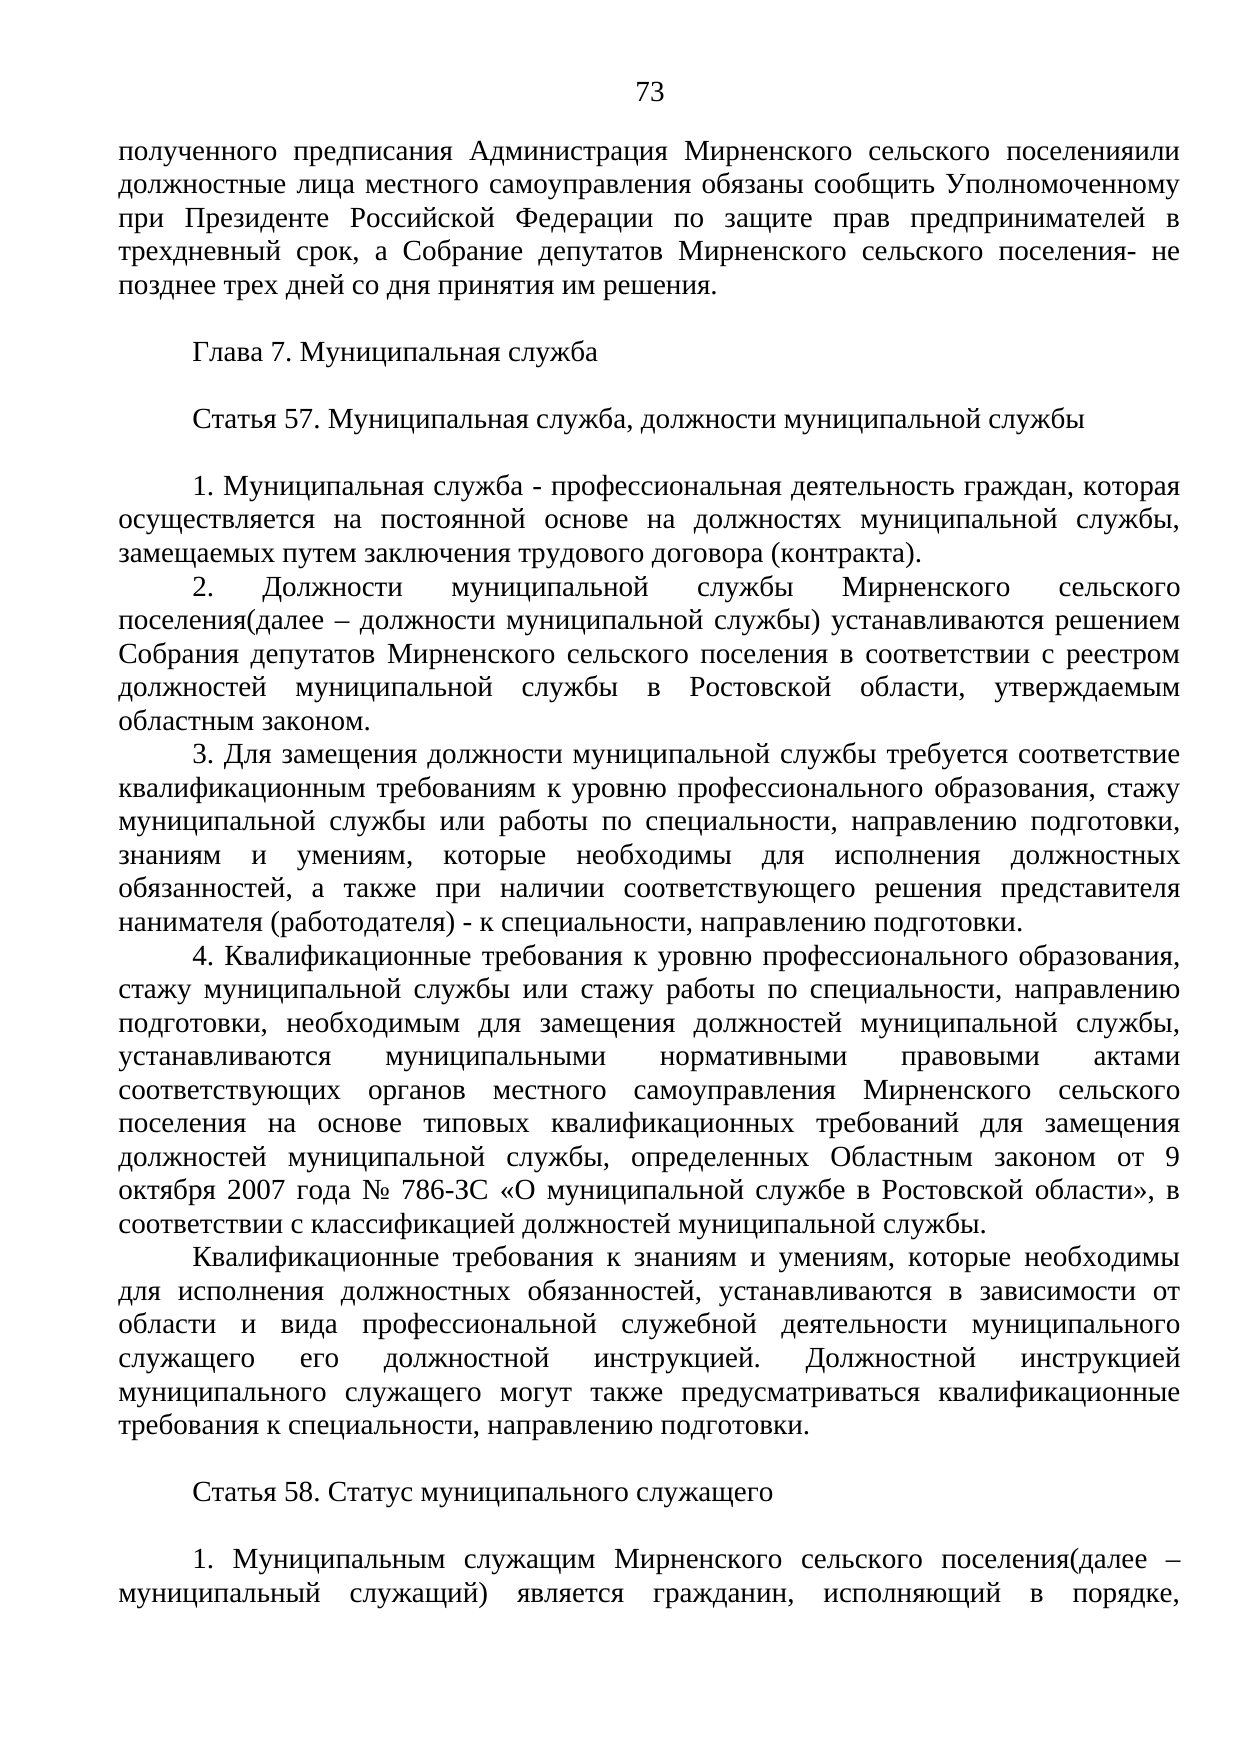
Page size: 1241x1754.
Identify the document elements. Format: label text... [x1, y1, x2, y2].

text Глава 7. Муниципальная служба [118, 334, 1181, 367]
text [118, 133, 1181, 300]
text 4. Квалификационные требования к уровню профессионального образования, стажу муниципальной службы или стажу работы по специальности, направлению подготовки, необходимым для замещения должностей муниципальной службы, устанавливаются муниципальными нормативными правовыми актами соответствующих органов местного самоуправления Мирненского сельского поселения на основе типовых квалификационных требований для замещения должностей муниципальной службы, определенных Областным законом от 9 октября 2007 года № 786-ЗС «О муниципальной службе в Ростовской области», в соответствии с классификацией должностей муниципальной службы. [118, 938, 1181, 1239]
text 2. Должности муниципальной службы Мирненского сельского поселения(далее – должности муниципальной службы) устанавливаются решением Собрания депутатов Мирненского сельского поселения в соответствии с реестром должностей муниципальной службы в Ростовской области, утверждаемым областным законом. [118, 569, 1181, 736]
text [118, 1541, 1181, 1608]
text 3. Для замещения должности муниципальной службы требуется соответствие квалификационным требованиям к уровню профессионального образования, стажу муниципальной службы или работы по специальности, направлению подготовки, знаниям и умениям, которые необходимы для исполнения должностных обязанностей, а также при наличии соответствующего решения представителя нанимателя (работодателя) - к специальности, направлению подготовки. [118, 736, 1181, 938]
text Статья 57. Муниципальная служба, должности муниципальной службы [118, 401, 1181, 434]
text 1. Муниципальная служба - профессиональная деятельность граждан, которая осуществляется на постоянной основе на должностях муниципальной службы, замещаемых путем заключения трудового договора (контракта). [118, 468, 1181, 569]
text Статья 58. Статус муниципального служащего [118, 1474, 1181, 1508]
text Квалификационные требования к знаниям и умениям, которые необходимы для исполнения должностных обязанностей, устанавливаются в зависимости от области и вида профессиональной служебной деятельности муниципального служащего его должностной инструкцией. Должностной инструкцией муниципального служащего могут также предусматриваться квалификационные требования к специальности, направлению подготовки. [118, 1239, 1181, 1441]
